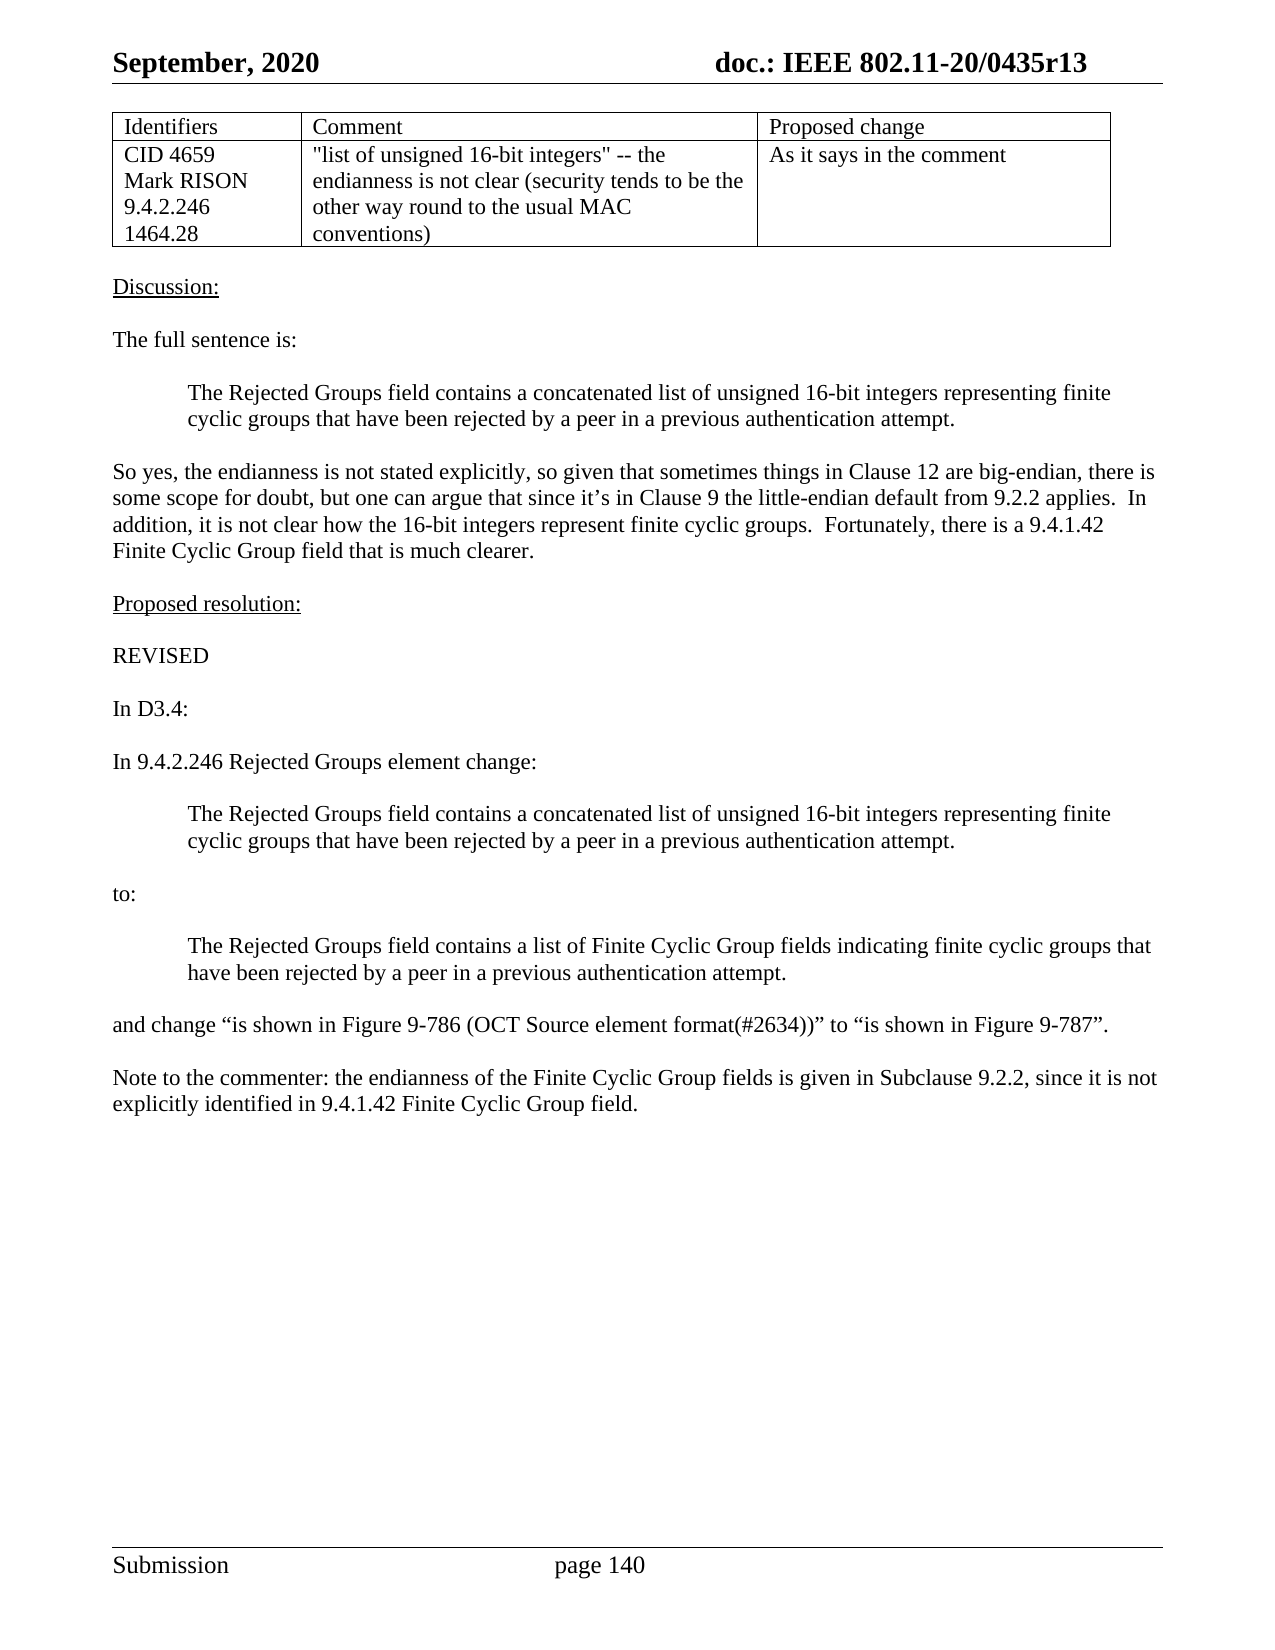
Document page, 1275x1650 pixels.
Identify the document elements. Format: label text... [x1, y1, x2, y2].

text and change “is shown in Figure 9-786 (OCT Source element format(#2634))” to “is shown in Figure 9-787”. [112, 1011, 1163, 1038]
text The Rejected Groups field contains a concatenated list of unsigned 16-bit integers representing finite cyclic groups that have been rejected by a peer in a previous authentication attempt. [187, 801, 1163, 853]
text The Rejected Groups field contains a list of Finite Cyclic Group fields indicating finite cyclic groups that have been rejected by a peer in a previous authentication attempt. [187, 932, 1163, 985]
text In 9.4.2.246 Rejected Groups element change: [112, 748, 1163, 774]
text The full sentence is: [112, 326, 1163, 352]
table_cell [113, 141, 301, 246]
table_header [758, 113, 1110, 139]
text REVISED [112, 642, 1163, 669]
text Discussion: [112, 273, 1163, 300]
text In D3.4: [112, 695, 1163, 721]
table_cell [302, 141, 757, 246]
text to: [112, 879, 1163, 906]
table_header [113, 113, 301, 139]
text Note to the commenter: the endianness of the Finite Cyclic Group fields is given in Subclause 9.2.2, since it is not explicitly identified in 9.4.1.42 Finite Cyclic Group field. [112, 1064, 1163, 1117]
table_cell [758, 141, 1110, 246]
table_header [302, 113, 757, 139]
text So yes, the endianness is not stated explicitly, so given that sometimes things in Clause 12 are big-endian, there is some scope for doubt, but one can argue that since it’s in Clause 9 the little-endian default from 9.2.2 applies. In addition, it is not clear how the 16-bit integers represent finite cyclic groups. Fortunately, there is a 9.4.1.42 Finite Cyclic Group field that is much clearer. [112, 458, 1163, 563]
text Proposed resolution: [112, 590, 1163, 616]
text The Rejected Groups field contains a concatenated list of unsigned 16-bit integers representing finite cyclic groups that have been rejected by a peer in a previous authentication attempt. [187, 379, 1163, 432]
